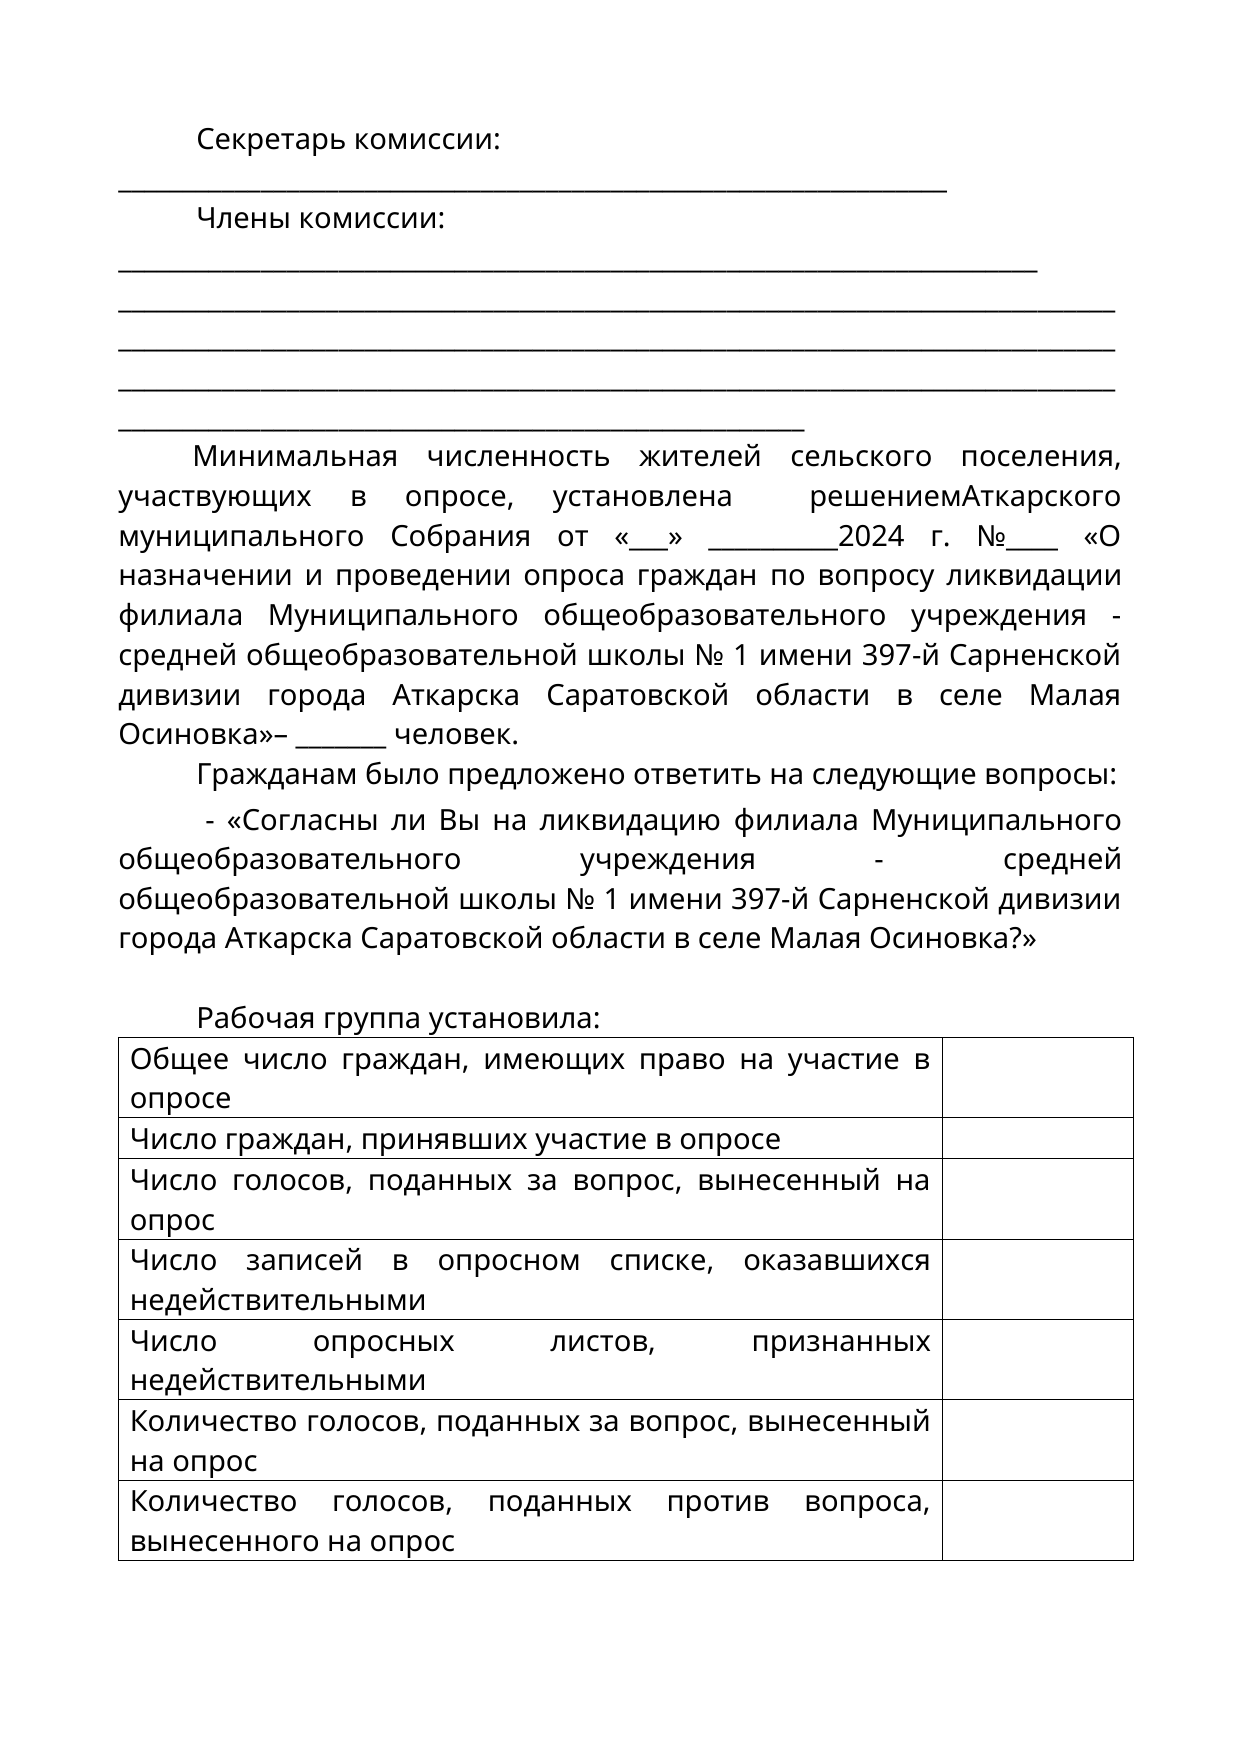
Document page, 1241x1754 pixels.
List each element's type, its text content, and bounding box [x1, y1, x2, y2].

text Рабочая группа установила: [118, 997, 1122, 1037]
text - «Согласны ли Вы на ликвидацию филиала Муниципального общеобразовательного учреждения - средней общеобразовательной школы № 1 имени 397-й Сарненской дивизии города Аткарска Саратовской области в селе Малая Осиновка?» [118, 799, 1122, 957]
text _______________________________________________________________________ [118, 237, 1122, 277]
table_cell Количество голосов, поданных за вопрос, вынесенный на опрос [119, 1400, 942, 1480]
text Члены комиссии: [118, 197, 1122, 237]
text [118, 158, 1122, 197]
table_cell Число записей в опросном списке, оказавшихся недействительными [119, 1240, 942, 1319]
table_cell [943, 1481, 1133, 1560]
table_cell [943, 1159, 1133, 1238]
text Минимальная численность жителей сельского поселения, участвующих в опросе, установлена решениемАткарского муниципального Собрания от «___» __________2024 г. №____ «О назначении и проведении опроса граждан по вопросу ликвидации филиала Муниципального общеобразовательного учреждения - средней общеобразовательной школы № 1 имени 397-й Сарненской дивизии города Аткарска Саратовской области в селе Малая Осиновка»– _______ человек. [118, 436, 1122, 753]
table_cell Количество голосов, поданных против вопроса, вынесенного на опрос [119, 1481, 942, 1560]
table_cell Число опросных листов, признанных недействительными [119, 1320, 942, 1399]
table_cell [943, 1118, 1133, 1158]
text Секретарь комиссии: [118, 118, 1122, 158]
table_cell [943, 1400, 1133, 1480]
table_cell Число граждан, принявших участие в опросе [119, 1118, 942, 1158]
table_header Общее число граждан, имеющих право на участие в опросе [119, 1038, 942, 1117]
table_header [943, 1038, 1133, 1117]
table_cell [943, 1320, 1133, 1399]
table_cell Число голосов, поданных за вопрос, вынесенный на опрос [119, 1159, 942, 1238]
text Гражданам было предложено ответить на следующие вопросы: [118, 753, 1122, 793]
text ____________________________________________________________________________________________________________________________________________________________________________________________________________________________________________________________________________________________ [118, 277, 1122, 436]
table_cell [943, 1240, 1133, 1319]
